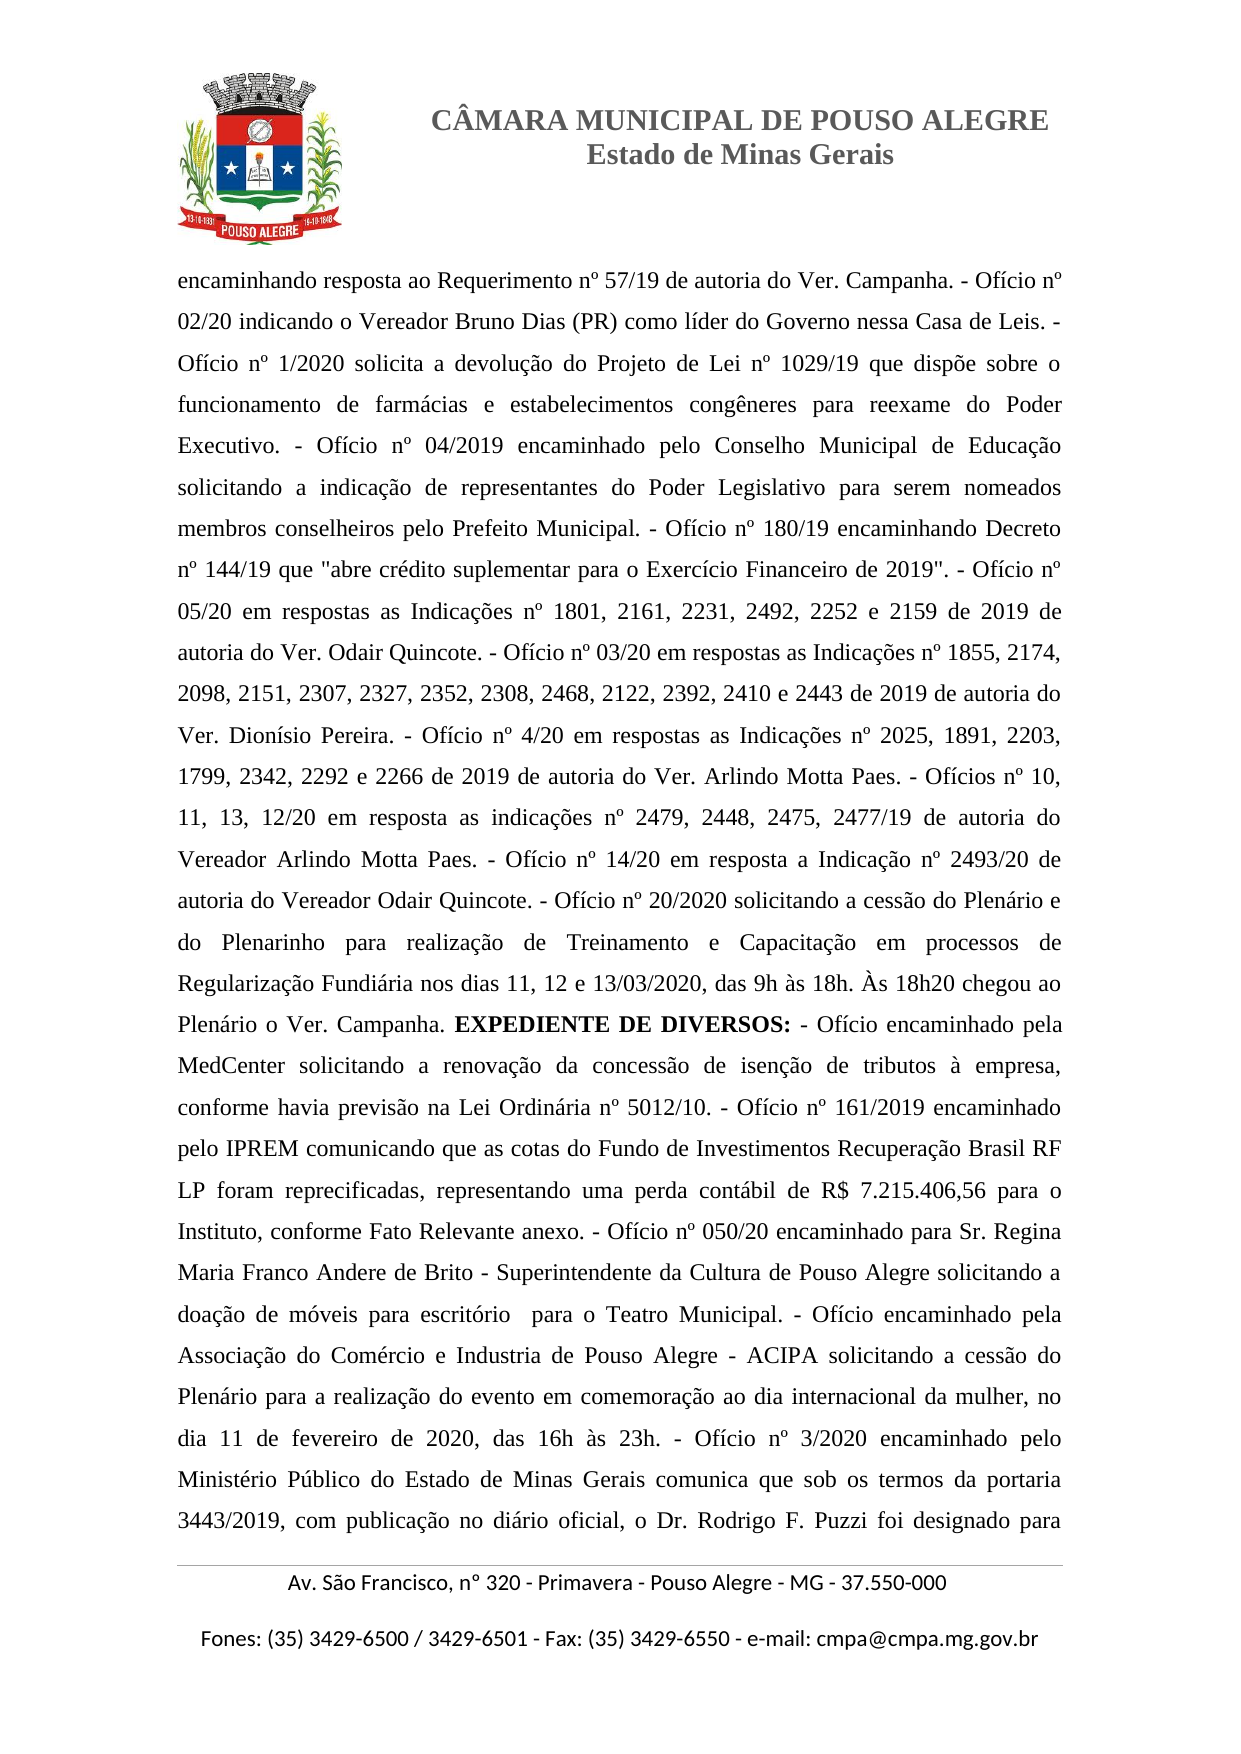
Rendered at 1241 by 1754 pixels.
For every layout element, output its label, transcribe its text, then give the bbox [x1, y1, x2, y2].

picture [177, 73, 342, 245]
